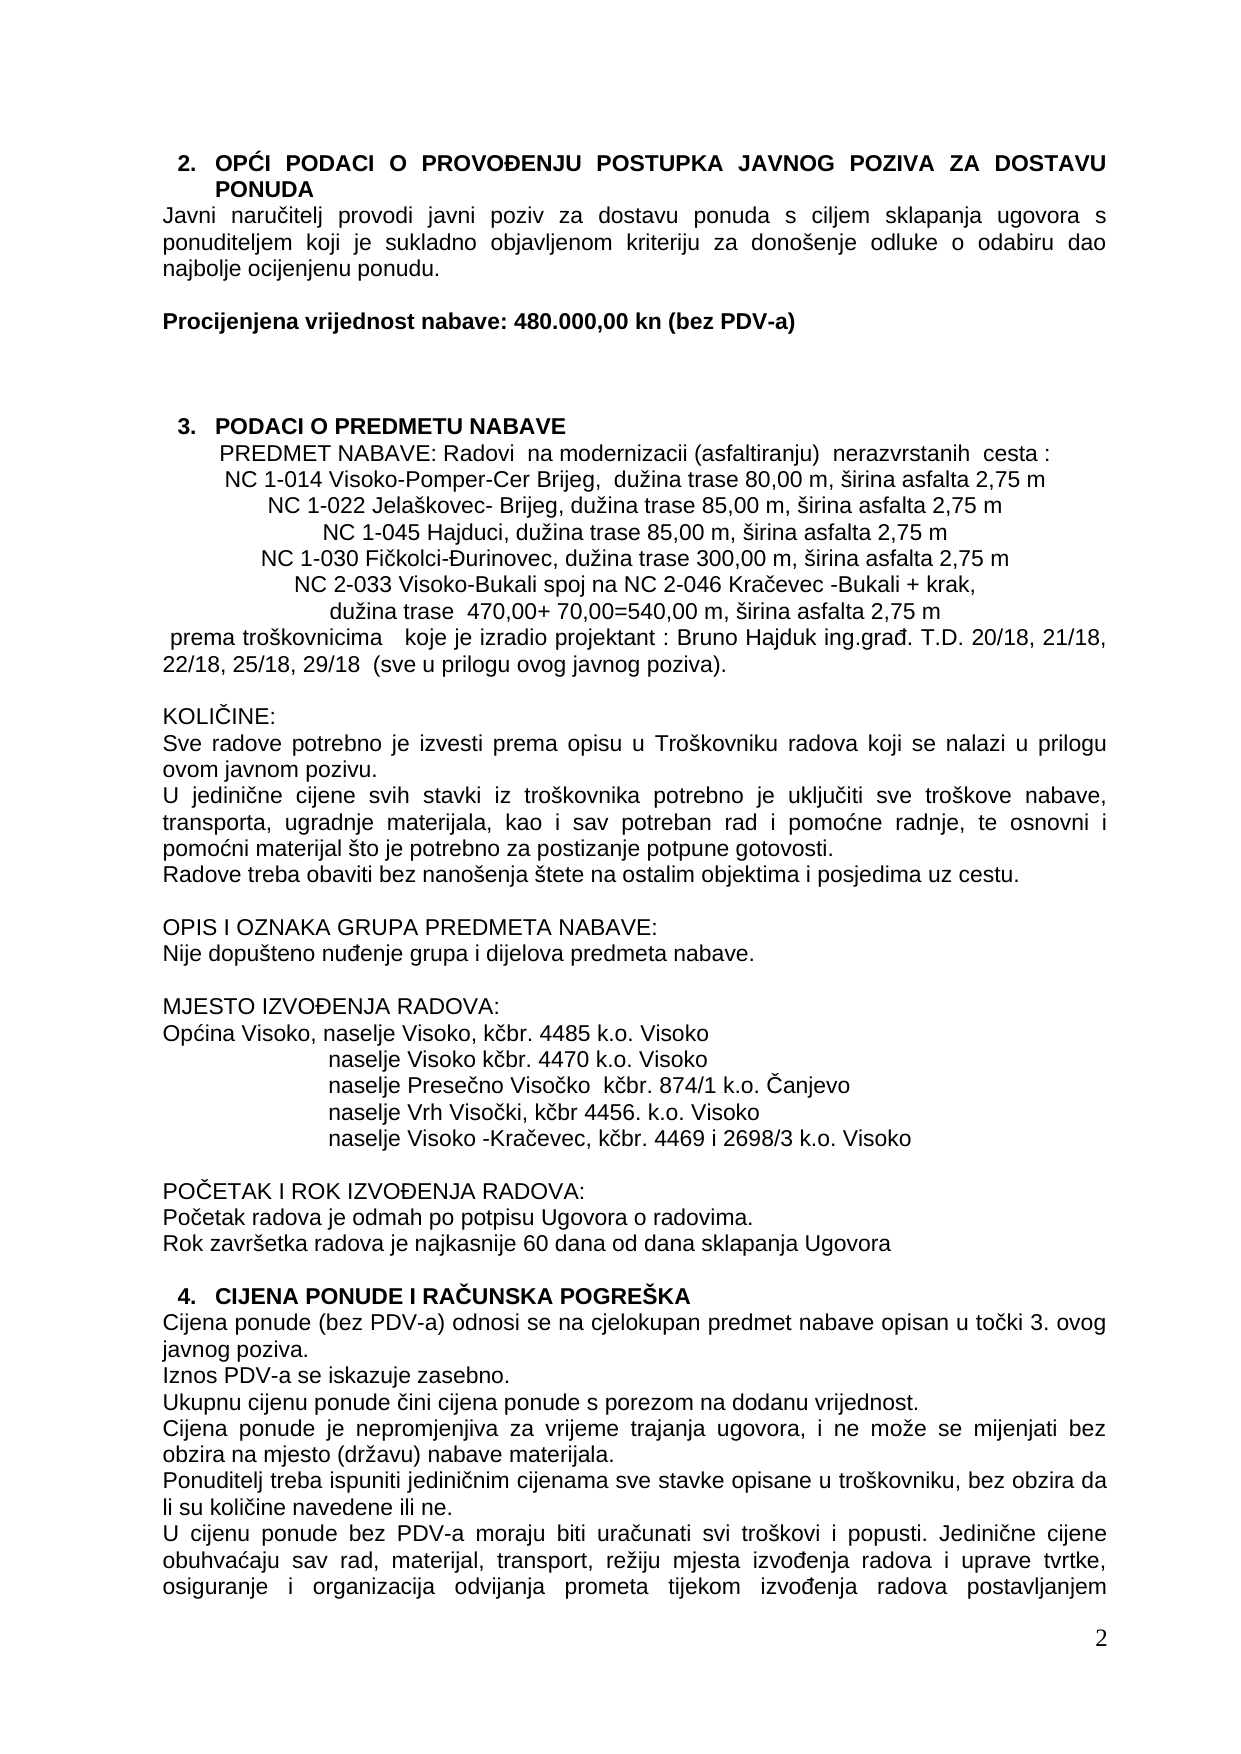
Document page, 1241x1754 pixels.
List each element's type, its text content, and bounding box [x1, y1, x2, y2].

text Općina Visoko, naselje Visoko, kčbr. 4485 k.o. Visoko [162, 1019, 1107, 1046]
list OPĆI PODACI O PROVOĐENJU POSTUPKA JAVNOG POZIVA ZA DOSTAVU PONUDA [177, 150, 1107, 202]
text Ukupnu cijenu ponude čini cijena ponude s porezom na dodanu vrijednost. [162, 1388, 1107, 1415]
list PODACI O PREDMETU NABAVE [177, 413, 1107, 440]
text Ponuditelj treba ispuniti jediničnim cijenama sve stavke opisane u troškovniku, bez obzira da li su količine navedene ili ne. [162, 1467, 1107, 1520]
text NC 2-033 Visoko-Bukali spoj na NC 2-046 Kračevec -Bukali + krak, [162, 571, 1107, 598]
text Cijena ponude (bez PDV-a) odnosi se na cjelokupan predmet nabave opisan u točki 3. ovog javnog poziva. [162, 1309, 1107, 1362]
text Nije dopušteno nuđenje grupa i dijelova predmeta nabave. [162, 940, 1107, 967]
text Rok završetka radova je najkasnije 60 dana od dana sklapanja Ugovora [162, 1230, 1107, 1257]
text PREDMET NABAVE: Radovi na modernizacii (asfaltiranju) nerazvrstanih cesta : [162, 440, 1107, 466]
text Javni naručitelj provodi javni poziv za dostavu ponuda s ciljem sklapanja ugovora s ponuditeljem koji je sukladno objavljenom kriteriju za donošenje odluke o odabiru dao najbolje ocijenjenu ponudu. [162, 202, 1107, 282]
text NC 1-014 Visoko-Pomper-Cer Brijeg, dužina trase 80,00 m, širina asfalta 2,75 m [162, 466, 1107, 492]
list CIJENA PONUDE I RAČUNSKA POGREŠKA [177, 1283, 1107, 1309]
text Radove treba obaviti bez nanošenja štete na ostalim objektima i posjedima uz cestu. [162, 861, 1107, 888]
text Početak radova je odmah po potpisu Ugovora o radovima. [162, 1204, 1107, 1230]
text POČETAK I ROK IZVOĐENJA RADOVA: [162, 1178, 1107, 1204]
text naselje Presečno Visočko kčbr. 874/1 k.o. Čanjevo [162, 1072, 1107, 1098]
text NC 1-030 Fičkolci-Đurinovec, dužina trase 300,00 m, širina asfalta 2,75 m [162, 545, 1107, 571]
text Sve radove potrebno je izvesti prema opisu u Troškovniku radova koji se nalazi u prilogu ovom javnom pozivu. [162, 729, 1107, 782]
text OPIS I OZNAKA GRUPA PREDMETA NABAVE: [162, 914, 1107, 940]
text KOLIČINE: [162, 703, 1107, 729]
text naselje Vrh Visočki, kčbr 4456. k.o. Visoko [162, 1098, 1107, 1125]
text dužina trase 470,00+ 70,00=540,00 m, širina asfalta 2,75 m [162, 598, 1107, 624]
text Iznos PDV-a se iskazuje zasebno. [162, 1362, 1107, 1388]
text U jedinične cijene svih stavki iz troškovnika potrebno je uključiti sve troškove nabave, transporta, ugradnje materijala, kao i sav potreban rad i pomoćne radnje, te osnovni i pomoćni materijal što je potrebno za postizanje potpune gotovosti. [162, 782, 1107, 861]
text Cijena ponude je nepromjenjiva za vrijeme trajanja ugovora, i ne može se mijenjati bez obzira na mjesto (državu) nabave materijala. [162, 1415, 1107, 1467]
text naselje Visoko -Kračevec, kčbr. 4469 i 2698/3 k.o. Visoko [162, 1125, 1107, 1151]
text prema troškovnicima koje je izradio projektant : Bruno Hajduk ing.građ. T.D. 20/18, 21/18, 22/18, 25/18, 29/18 (sve u prilogu ovog javnog poziva). [162, 624, 1107, 677]
text Procijenjena vrijednost nabave: 480.000,00 kn (bez PDV-a) [162, 308, 1107, 334]
text NC 1-045 Hajduci, dužina trase 85,00 m, širina asfalta 2,75 m [162, 519, 1107, 545]
text NC 1-022 Jelaškovec- Brijeg, dužina trase 85,00 m, širina asfalta 2,75 m [162, 492, 1107, 519]
text MJESTO IZVOĐENJA RADOVA: [162, 993, 1107, 1019]
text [162, 1520, 1107, 1599]
text naselje Visoko kčbr. 4470 k.o. Visoko [162, 1046, 1107, 1072]
